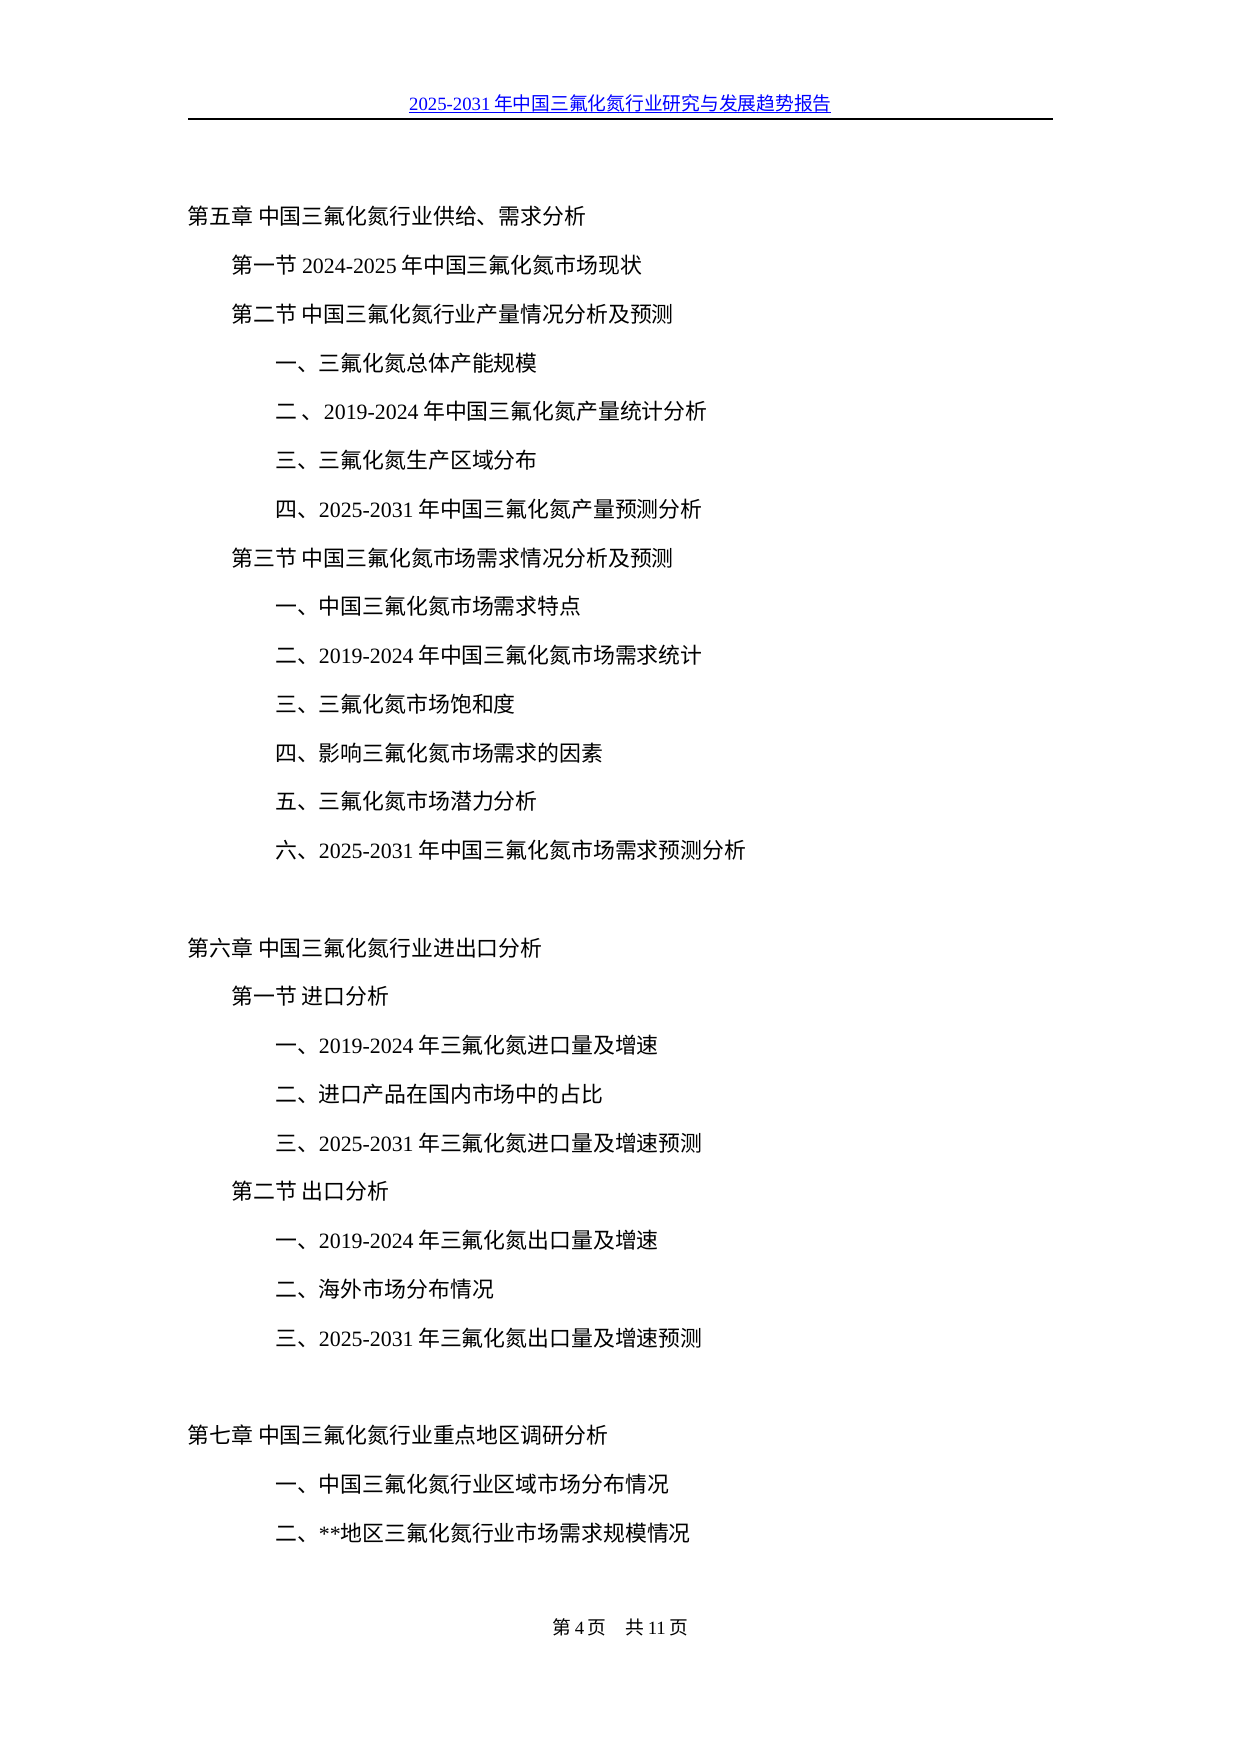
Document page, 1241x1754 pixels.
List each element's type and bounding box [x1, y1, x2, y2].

text [187, 150, 1053, 1548]
